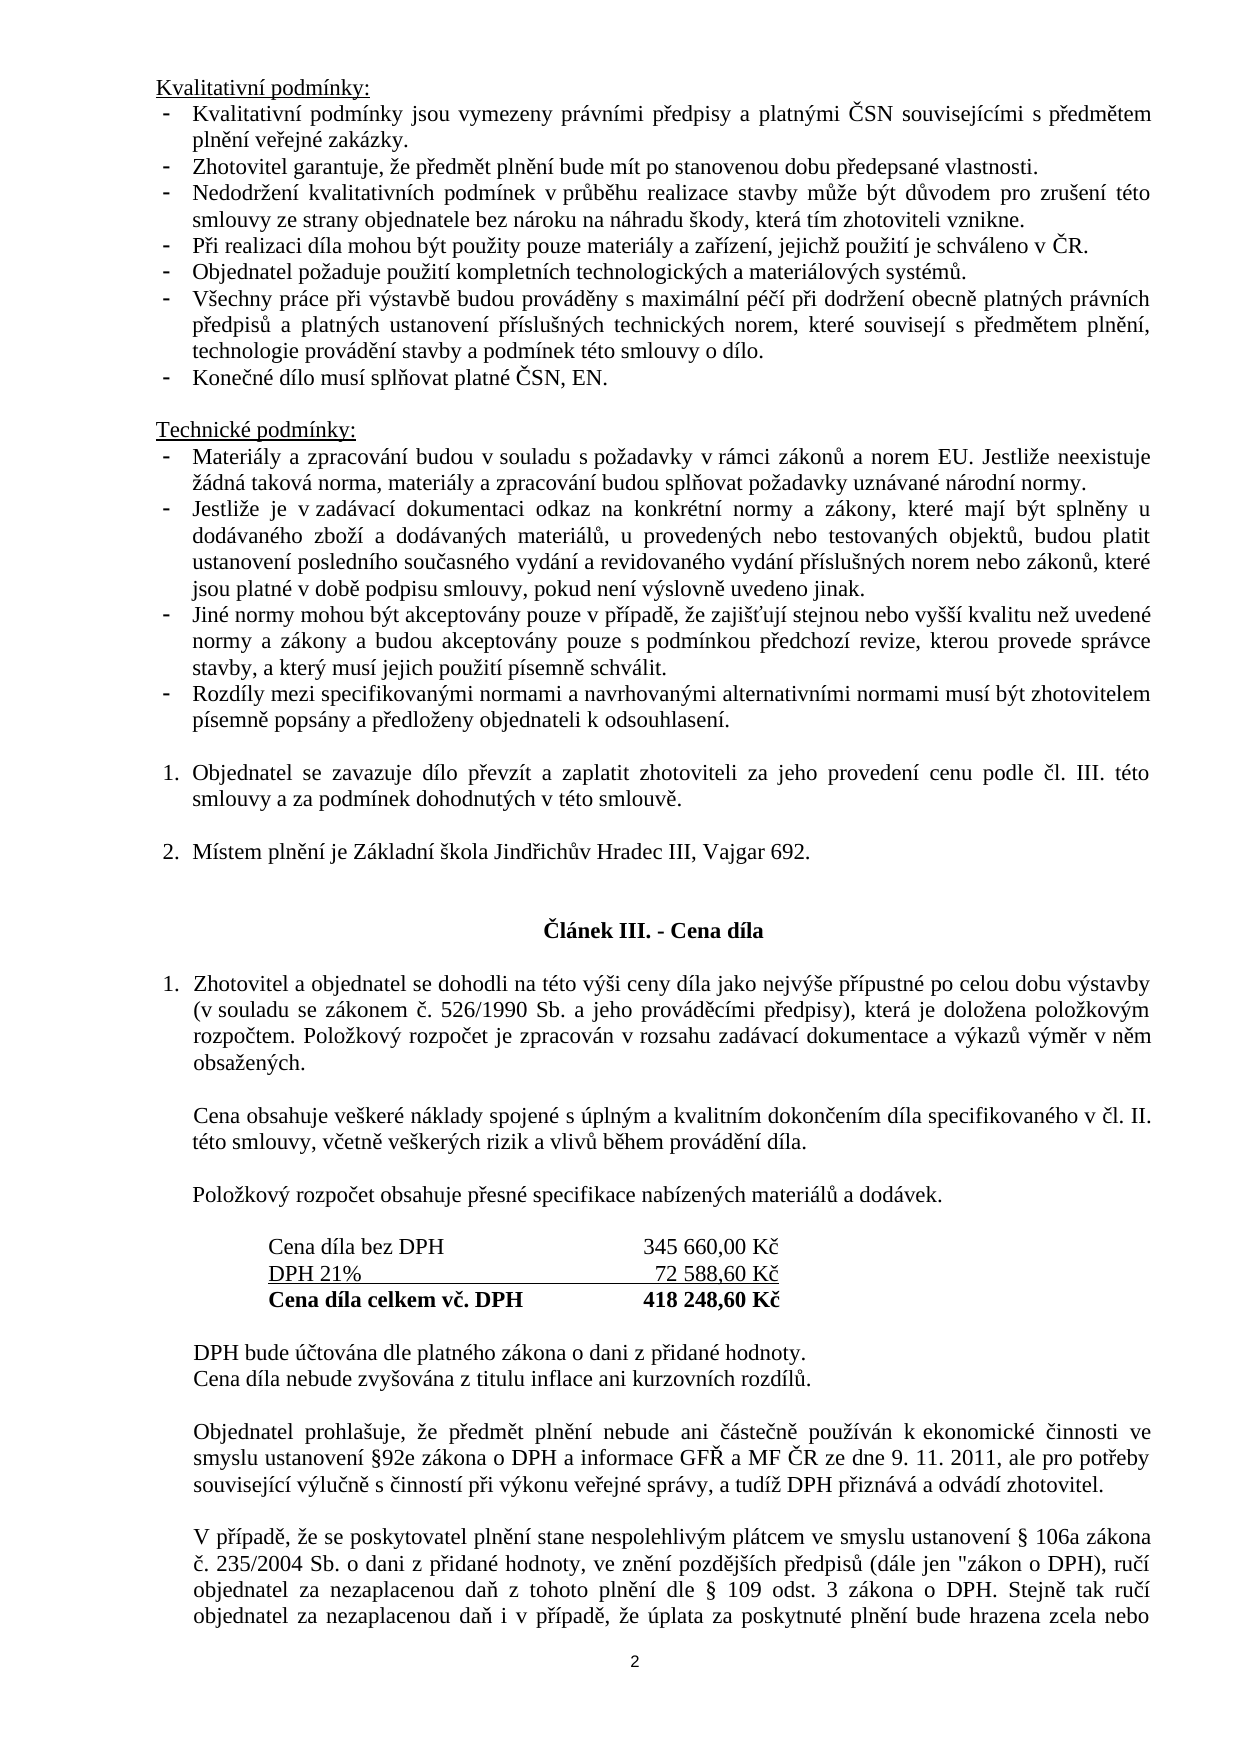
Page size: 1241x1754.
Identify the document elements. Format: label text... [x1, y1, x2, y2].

text Položkový rozpočet obsahuje přesné specifikace nabízených materiálů a dodávek. [118, 1181, 1152, 1207]
list Jiné normy mohou být akceptovány pouze v případě, že zajišťují stejnou nebo vyšší kvalitu než uvedené normy a zákony a budou akceptovány pouze s podmínkou předchozí revize, kterou provede správce stavby, a který musí jejich použití písemně schválit. [162, 601, 1152, 680]
list Zhotovitel garantuje, že předmět plnění bude mít po stanovenou dobu předepsané vlastnosti. [162, 153, 1152, 179]
text Cena díla celkem vč. DPH 418 248,60 Kč [193, 1286, 1152, 1312]
text Technické podmínky: [156, 416, 1152, 443]
text DPH bude účtována dle platného zákona o dani z přidané hodnoty. [193, 1339, 1152, 1365]
list Objednatel požaduje použití kompletních technologických a materiálových systémů. [162, 258, 1152, 285]
list Při realizaci díla mohou být použity pouze materiály a zařízení, jejichž použití je schváleno v ČR. [162, 232, 1152, 258]
text DPH 21% 72 588,60 Kč [193, 1260, 1152, 1286]
text Článek III. - Cena díla [156, 917, 1152, 943]
list Místem plnění je Základní škola Jindřichův Hradec III, Vajgar 692. [162, 838, 1152, 864]
text Kvalitativní podmínky: [156, 74, 1152, 100]
list Rozdíly mezi specifikovanými normami a navrhovanými alternativními normami musí být zhotovitelem písemně popsány a předloženy objednateli k odsouhlasení. [162, 680, 1152, 733]
text Objednatel prohlašuje, že předmět plnění nebude ani částečně používán k ekonomické činnosti ve smyslu ustanovení §92e zákona o DPH a informace GFŘ a MF ČR ze dne 9. 11. 2011, ale pro potřeby související výlučně s činností při výkonu veřejné správy, a tudíž DPH přiznává a odvádí zhotovitel. [193, 1418, 1152, 1497]
list Kvalitativní podmínky jsou vymezeny právními předpisy a platnými ČSN souvisejícími s předmětem plnění veřejné zakázky. [162, 100, 1152, 153]
list Jestliže je v zadávací dokumentaci odkaz na konkrétní normy a zákony, které mají být splněny u dodávaného zboží a dodávaných materiálů, u provedených nebo testovaných objektů, budou platit ustanovení posledního současného vydání a revidovaného vydání příslušných norem nebo zákonů, které jsou platné v době podpisu smlouvy, pokud není výslovně uvedeno jinak. [162, 496, 1152, 601]
text Cena díla bez DPH 345 660,00 Kč [193, 1233, 1152, 1260]
list Zhotovitel a objednatel se dohodli na této výši ceny díla jako nejvýše přípustné po celou dobu výstavby (v souladu se zákonem č. 526/1990 Sb. a jeho prováděcími předpisy), která je doložena položkovým rozpočtem. Položkový rozpočet je zpracován v rozsahu zadávací dokumentace a výkazů výměr v něm obsažených. [162, 970, 1152, 1075]
list Materiály a zpracování budou v souladu s požadavky v rámci zákonů a norem EU. Jestliže neexistuje žádná taková norma, materiály a zpracování budou splňovat požadavky uznávané národní normy. [162, 443, 1152, 496]
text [193, 1523, 1152, 1629]
text Cena díla nebude zvyšována z titulu inflace ani kurzovních rozdílů. [193, 1365, 1152, 1392]
list Konečné dílo musí splňovat platné ČSN, EN. [162, 364, 1152, 390]
list Objednatel se zavazuje dílo převzít a zaplatit zhotoviteli za jeho provedení cenu podle čl. III. této smlouvy a za podmínek dohodnutých v této smlouvě. [162, 759, 1152, 812]
list Nedodržení kvalitativních podmínek v průběhu realizace stavby může být důvodem pro zrušení této smlouvy ze strany objednatele bez nároku na náhradu škody, která tím zhotoviteli vznikne. [162, 179, 1152, 232]
list Všechny práce při výstavbě budou prováděny s maximální péčí při dodržení obecně platných právních předpisů a platných ustanovení příslušných technických norem, které souvisejí s předmětem plnění, technologie provádění stavby a podmínek této smlouvy o dílo. [162, 285, 1152, 364]
text Cena obsahuje veškeré náklady spojené s úplným a kvalitním dokončením díla specifikovaného v čl. II. této smlouvy, včetně veškerých rizik a vlivů během provádění díla. [192, 1102, 1152, 1154]
